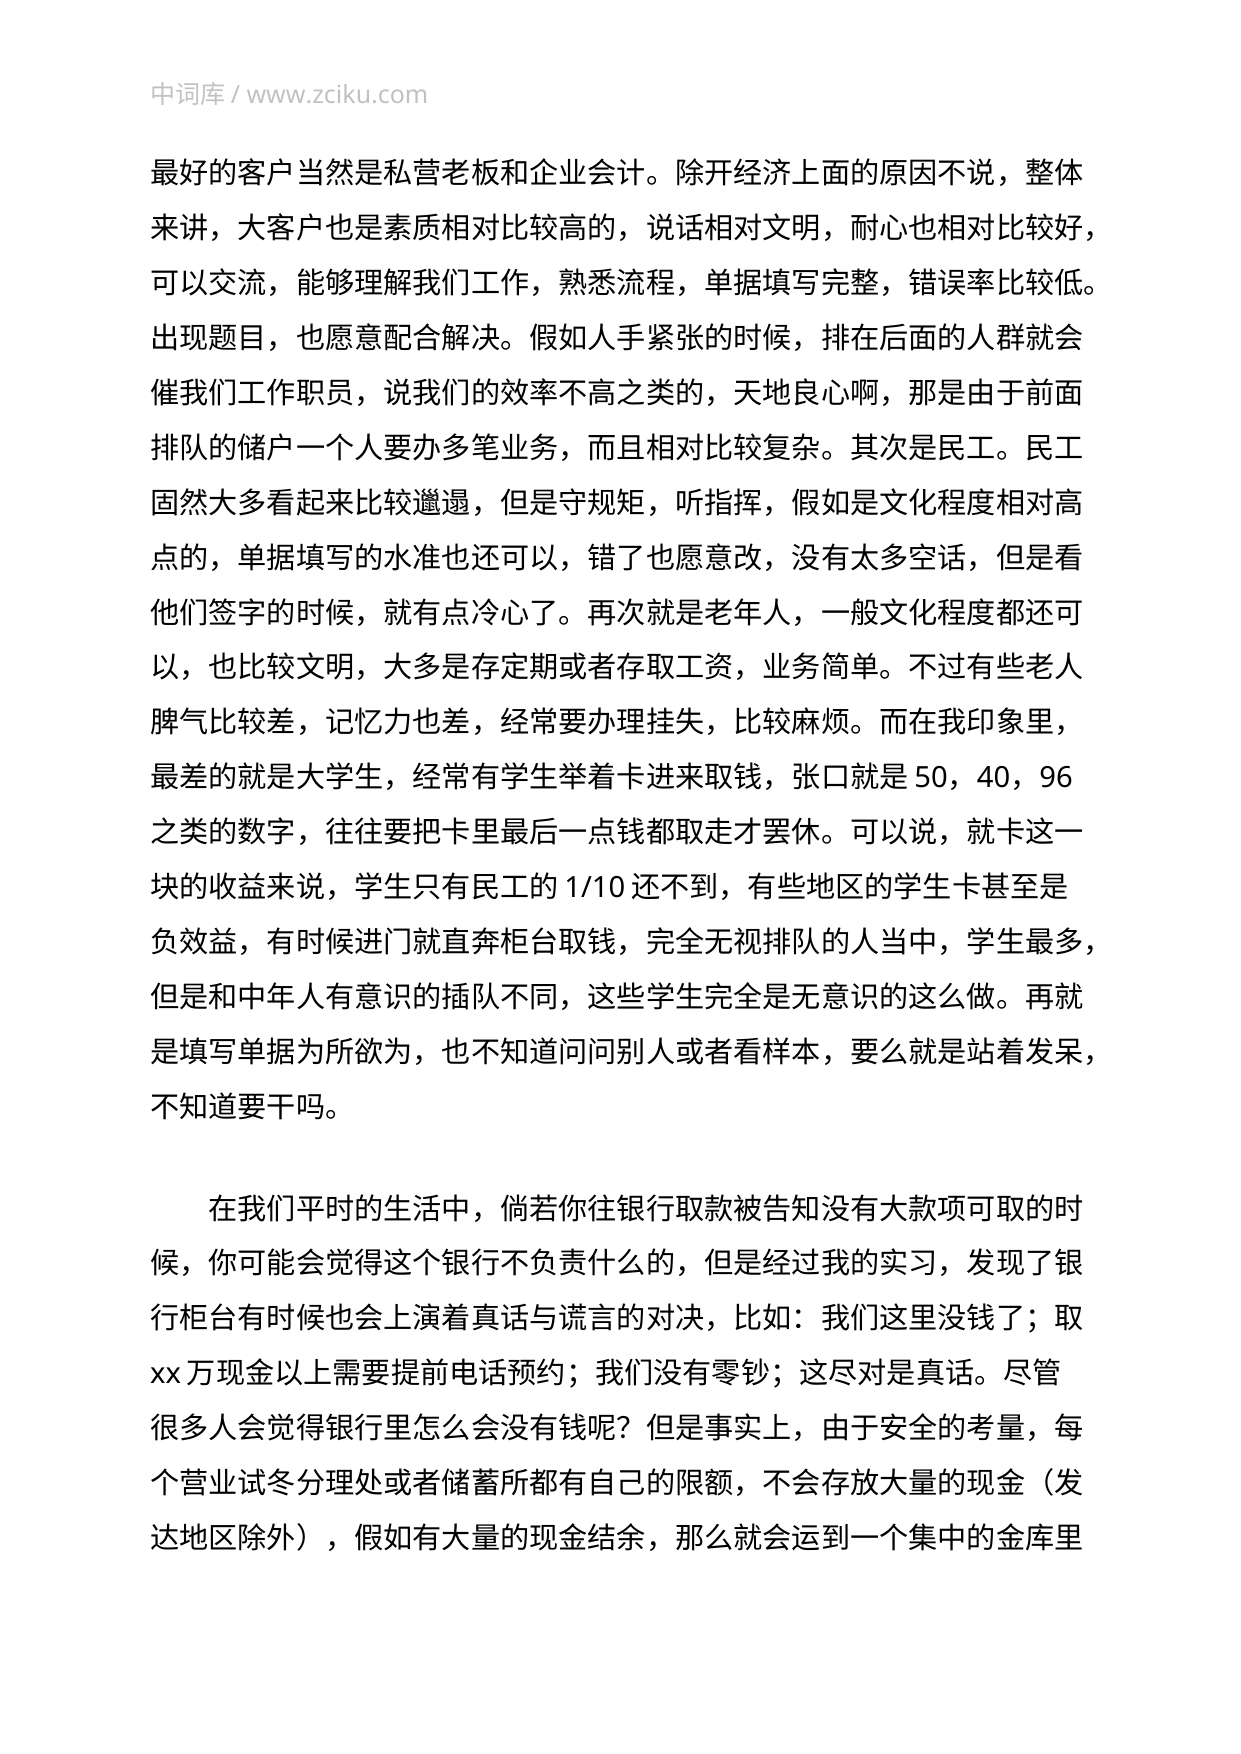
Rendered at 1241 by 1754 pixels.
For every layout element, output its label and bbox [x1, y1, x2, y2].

text [150, 150, 1090, 1126]
text [150, 1185, 1090, 1557]
